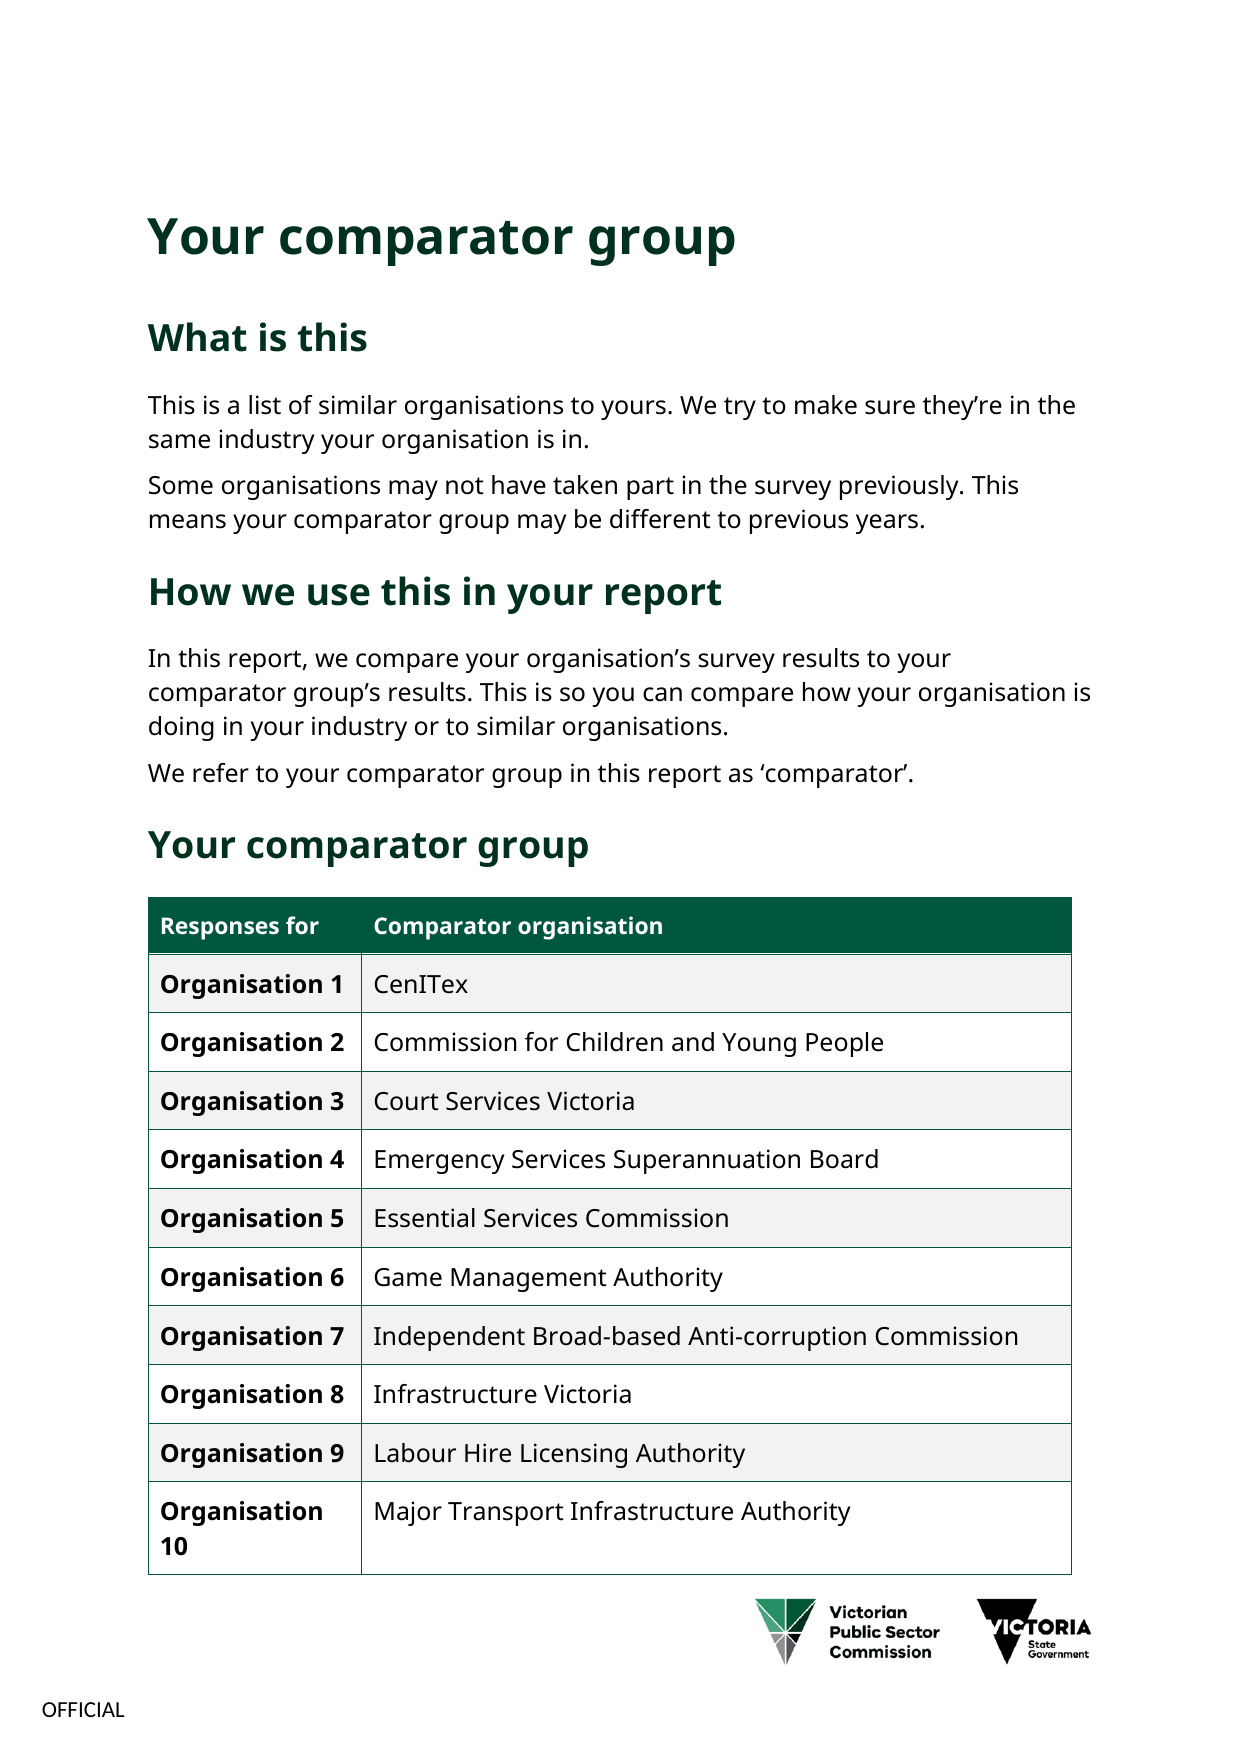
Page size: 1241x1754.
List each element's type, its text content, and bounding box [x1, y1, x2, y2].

table_cell Organisation 10 [149, 1482, 361, 1574]
table_header Comparator organisation [362, 898, 1071, 953]
table_cell Independent Broad-based Anti-corruption Commission [362, 1306, 1071, 1364]
picture [754, 1598, 1093, 1666]
table_cell Labour Hire Licensing Authority [362, 1424, 1071, 1481]
text In this report, we compare your organisation’s survey results to your comparator group’s results. This is so you can compare how your organisation is doing in your industry or to similar organisations. [148, 641, 1092, 743]
table_cell Organisation 7 [149, 1306, 361, 1364]
table_cell Organisation 9 [149, 1424, 361, 1481]
table_header Responses for [149, 898, 361, 953]
text We refer to your comparator group in this report as ‘comparator’. [148, 756, 1092, 789]
table_cell Major Transport Infrastructure Authority [362, 1482, 1071, 1574]
table_cell Organisation 4 [149, 1130, 361, 1188]
table_cell Court Services Victoria [362, 1072, 1071, 1129]
text Some organisations may not have taken part in the survey previously. This means your comparator group may be different to previous years. [148, 468, 1092, 536]
subtitle How we use this in your report [148, 565, 1092, 616]
table_cell Organisation 8 [149, 1365, 361, 1423]
table_cell CenITex [362, 955, 1071, 1012]
table_cell Organisation 3 [149, 1072, 361, 1129]
table_cell Infrastructure Victoria [362, 1365, 1071, 1423]
table_cell Organisation 6 [149, 1248, 361, 1305]
table_cell Emergency Services Superannuation Board [362, 1130, 1071, 1188]
table_cell Commission for Children and Young People [362, 1013, 1071, 1071]
table_cell Organisation 2 [149, 1013, 361, 1071]
table_cell Game Management Authority [362, 1248, 1071, 1305]
text This is a list of similar organisations to yours. We try to make sure they’re in the same industry your organisation is in. [148, 387, 1092, 455]
subtitle Your comparator group [148, 201, 1092, 269]
subtitle What is this [148, 311, 1092, 362]
table_cell Organisation 1 [149, 955, 361, 1012]
table_cell Organisation 5 [149, 1189, 361, 1247]
table_cell Essential Services Commission [362, 1189, 1071, 1247]
subtitle Your comparator group [148, 819, 1092, 870]
